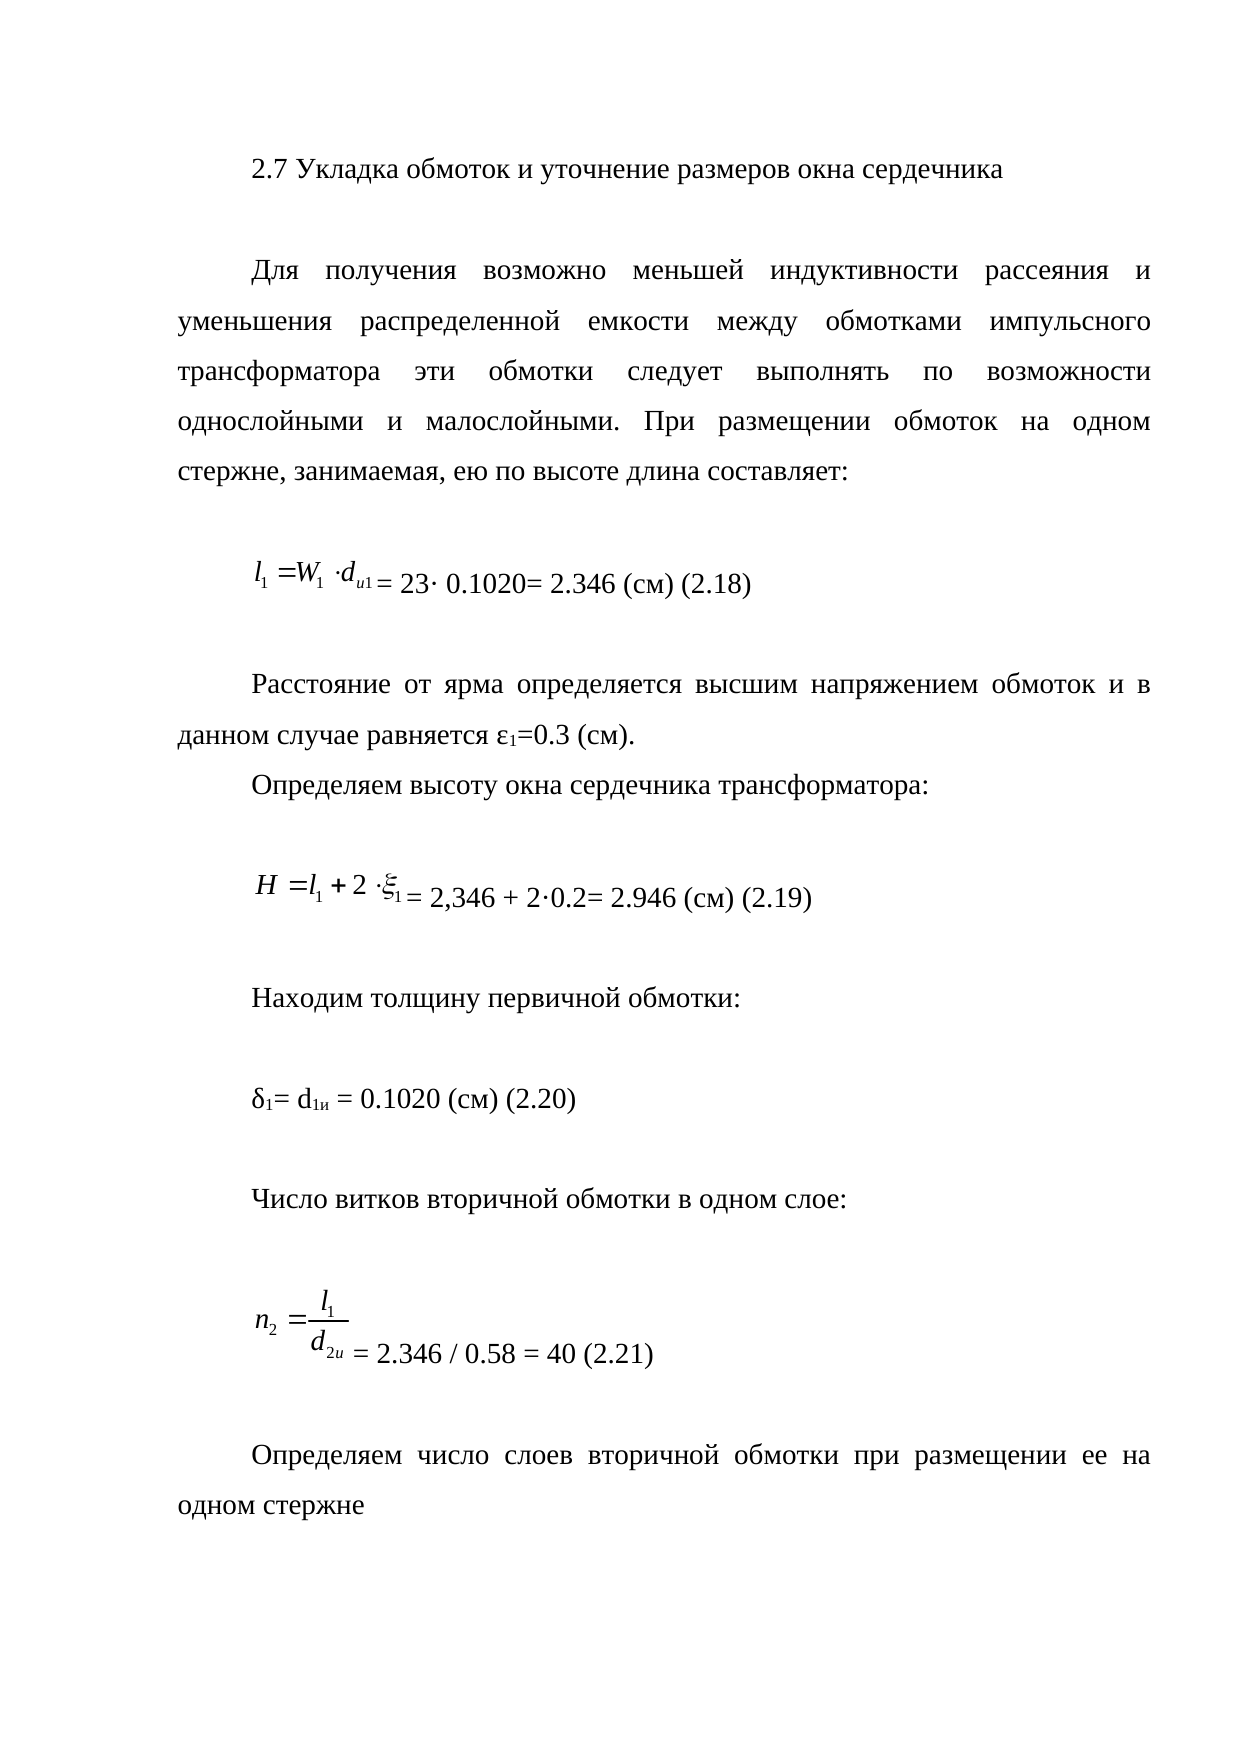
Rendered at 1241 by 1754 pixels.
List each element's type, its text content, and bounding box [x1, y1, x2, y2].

text Определяем число слоев вторичной обмотки при размещении ее на одном стержне [177, 1437, 1152, 1521]
text Для получения возможно меньшей индуктивности рассеяния и уменьшения распределенной емкости между обмотками импульсного трансформатора эти обмотки следует выполнять по возможности однослойными и малослойными. При размещении обмоток на одном стержне, занимаемая, ею по высоте длина составляет: [177, 252, 1152, 487]
text δ1= d1и = 0.1020 (см) (2.20) [177, 1081, 1152, 1114]
text Расстояние от ярма определяется высшим напряжением обмоток и в данном случае равняется ε1=0.3 (см). [177, 667, 1152, 751]
text = 23· 0.1020= 2.346 (см) (2.18) [177, 554, 1152, 599]
text = 2.346 / 0.58 = 40 (2.21) [177, 1282, 1152, 1370]
text Находим толщину первичной обмотки: [177, 980, 1152, 1014]
text 2.7 Укладка обмоток и уточнение размеров окна сердечника [177, 152, 1152, 185]
text = 2,346 + 2·0.2= 2.946 (см) (2.19) [177, 868, 1152, 913]
text Определяем высоту окна сердечника трансформатора: [177, 767, 1152, 801]
text Число витков вторичной обмотки в одном слое: [177, 1182, 1152, 1215]
